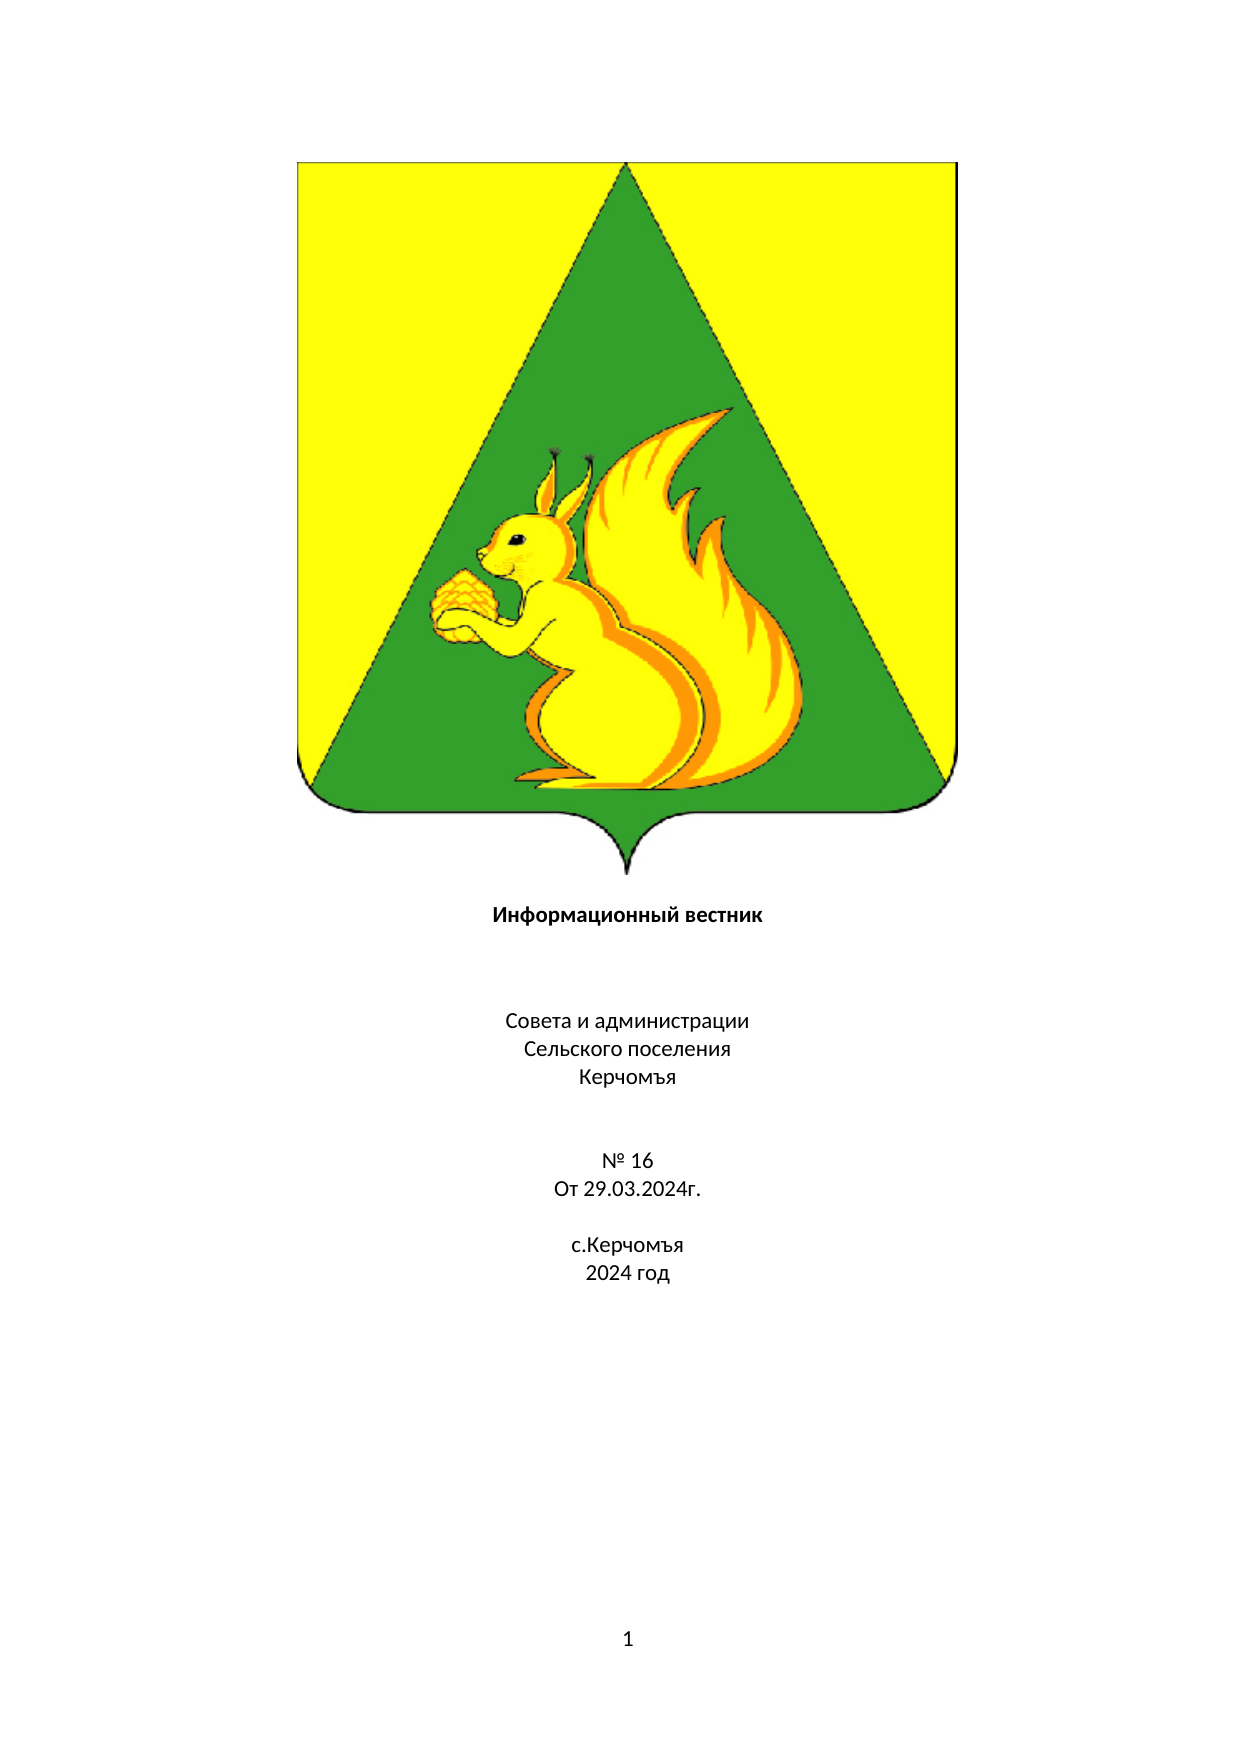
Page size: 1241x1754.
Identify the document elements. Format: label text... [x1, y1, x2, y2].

text с.Керчомъя [177, 1230, 1078, 1258]
text От 29.03.2024г. [177, 1174, 1078, 1202]
text Сельского поселения [177, 1034, 1078, 1062]
picture [297, 162, 958, 875]
text 2024 год [177, 1258, 1078, 1286]
text Совета и администрации [177, 1006, 1078, 1034]
text № 16 [177, 1146, 1078, 1174]
text Керчомъя [177, 1062, 1078, 1090]
text Информационный вестник [177, 900, 1078, 928]
